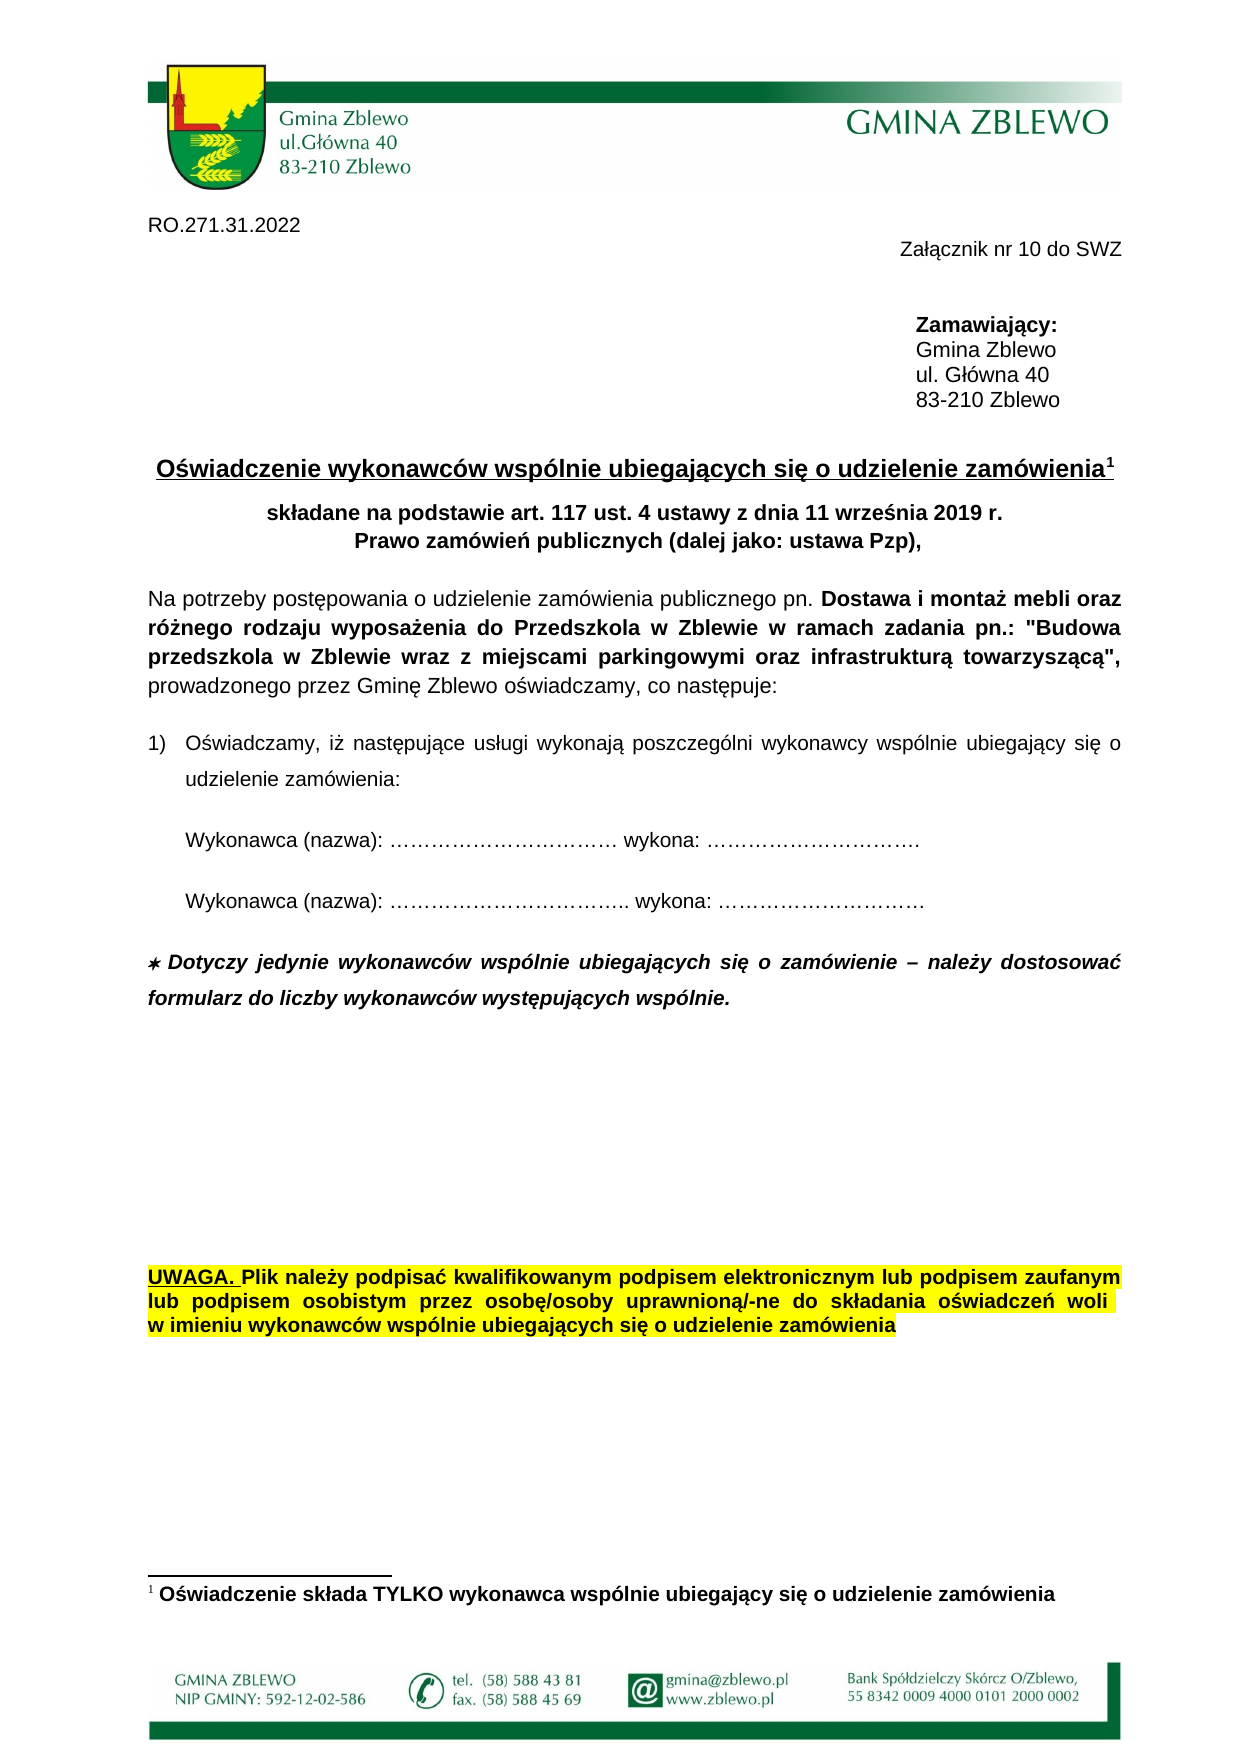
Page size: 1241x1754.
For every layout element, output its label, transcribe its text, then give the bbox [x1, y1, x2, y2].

text Wykonawca (nazwa): …………………………….. wykona: ………………………… [185, 889, 1122, 913]
text Gmina Zblewo [916, 337, 1122, 362]
picture [147, 1661, 1123, 1743]
text Wykonawca (nazwa): …………………………… wykona: …………………………. [185, 828, 1122, 852]
text składane na podstawie art. 117 ust. 4 ustawy z dnia 11 września 2019 r. [148, 499, 1122, 524]
text Na potrzeby postępowania o udzielenie zamówienia publicznego pn. Dostawa i montaż mebli oraz różnego rodzaju wyposażenia do Przedszkola w Zblewie w ramach zadania pn.: "Budowa przedszkola w Zblewie wraz z miejscami parkingowymi oraz infrastrukturą towarzyszącą", prowadzonego przez Gminę Zblewo oświadczamy, co następuje: [148, 586, 1122, 698]
text Zamawiający: [916, 312, 1122, 337]
text Załącznik nr 10 do SWZ [148, 237, 1122, 261]
text 83-210 Zblewo [916, 387, 1122, 412]
text RO.271.31.2022 [148, 213, 1122, 237]
list Oświadczamy, iż następujące usługi wykonają poszczególni wykonawcy wspólnie ubiegający się o udzielenie zamówienia: [148, 731, 1122, 791]
text Prawo zamówień publicznych (dalej jako: ustawa Pzp), [148, 528, 1122, 553]
text Oświadczenie wykonawców wspólnie ubiegających się o udzielenie zamówienia [148, 454, 1122, 483]
text Dotyczy jedynie wykonawców wspólnie ubiegających się o zamówienie – należy dostosować formularz do liczby wykonawców występujących wspólnie. [148, 950, 1122, 1010]
text ul. Główna 40 [916, 362, 1122, 387]
picture [147, 59, 1123, 190]
